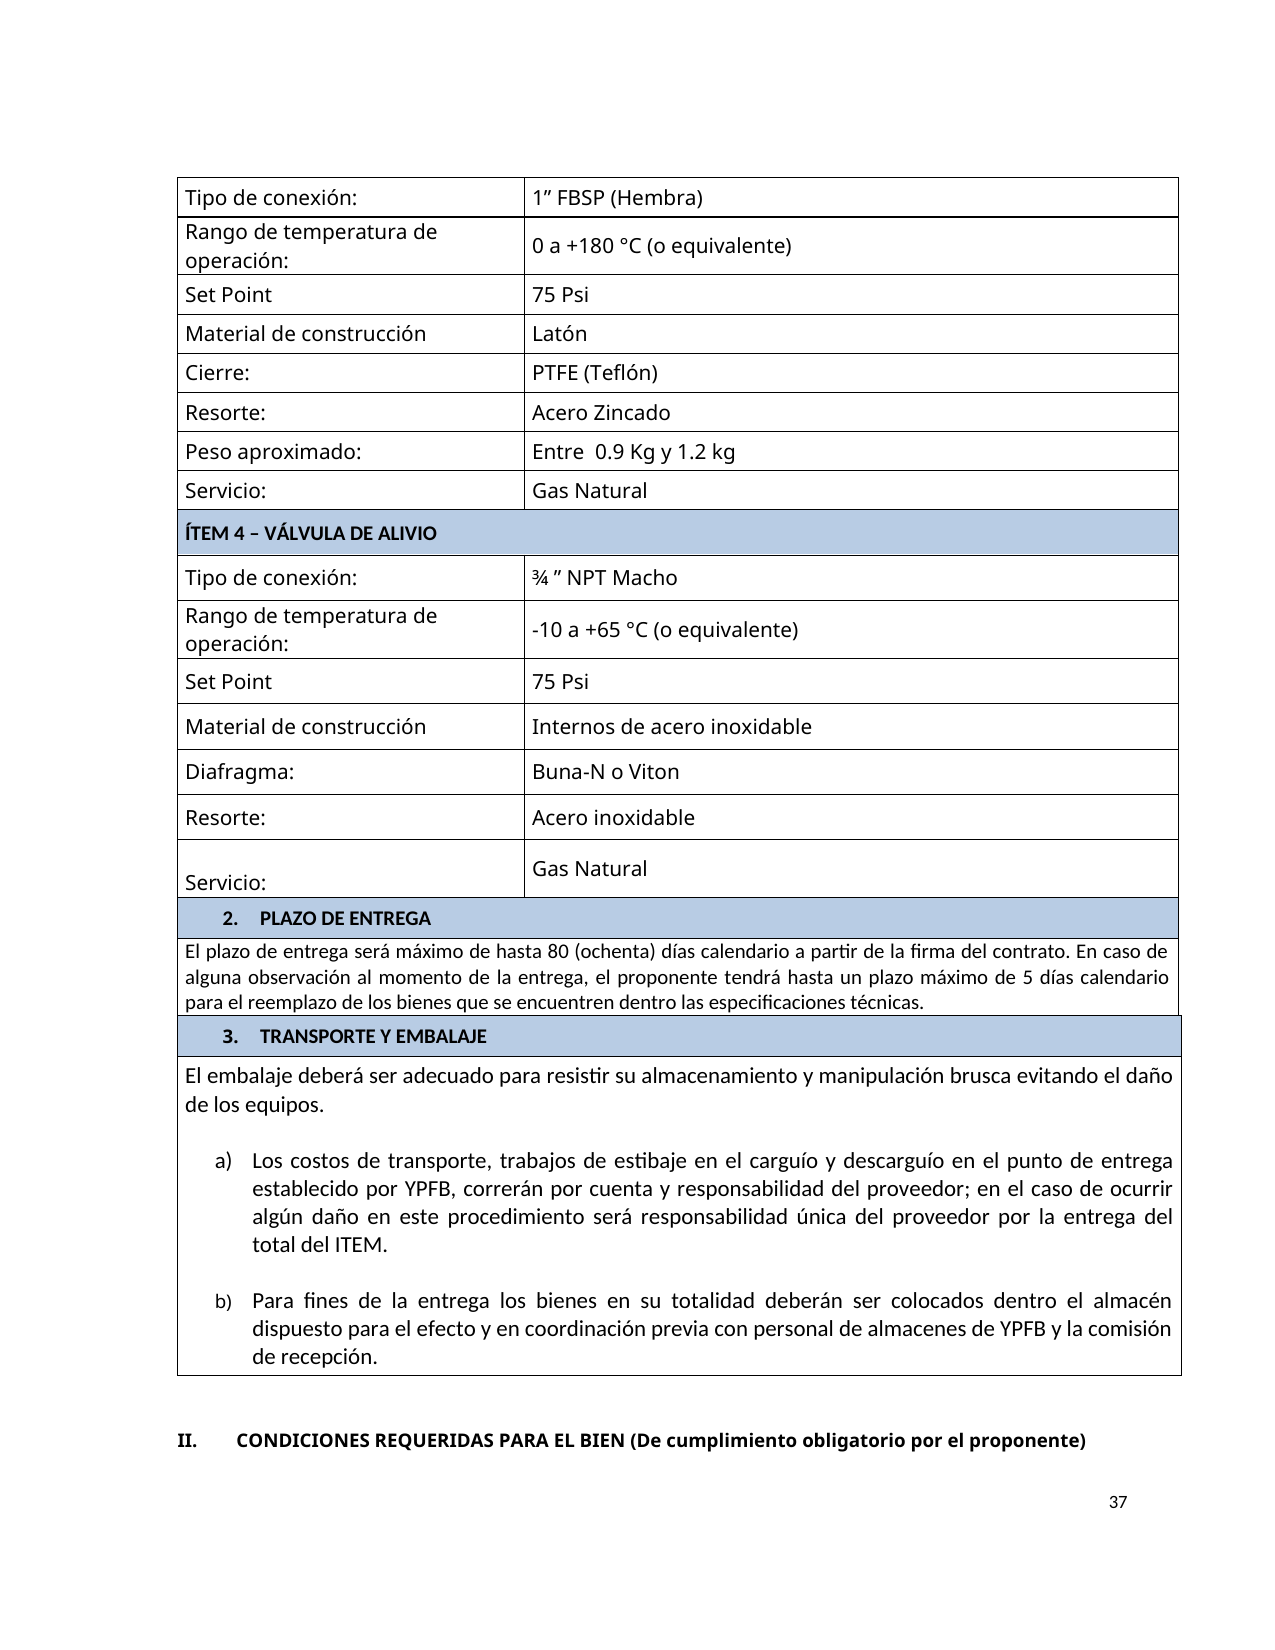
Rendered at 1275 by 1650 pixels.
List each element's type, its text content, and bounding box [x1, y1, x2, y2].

table_cell ¾ ” NPT Macho [525, 556, 1178, 600]
table_cell Entre 0.9 Kg y 1.2 kg [525, 432, 1178, 470]
table_cell Set Point [178, 275, 524, 313]
table_cell Buna-N o Viton [525, 750, 1178, 794]
table_cell Servicio: [178, 471, 524, 509]
table_cell Gas Natural [525, 471, 1178, 509]
table_cell Rango de temperatura de operación: [178, 218, 524, 274]
table_cell Peso aproximado: [178, 432, 524, 470]
table_cell Rango de temperatura de operación: [178, 601, 524, 658]
table_cell Tipo de conexión: [178, 178, 524, 216]
table_cell PTFE (Teflón) [525, 354, 1178, 392]
list CONDICIONES REQUERIDAS PARA EL BIEN (De cumplimiento obligatorio por el proponente) [177, 1427, 1127, 1452]
table_cell Gas Natural [525, 840, 1178, 897]
table_cell Tipo de conexión: [178, 556, 524, 600]
table_cell El plazo de entrega será máximo de hasta 80 (ochenta) días calendario a partir de la firma del contrato. En caso de alguna observación al momento de la entrega, el proponente tendrá hasta un plazo máximo de 5 días calendario para el reemplazo de los bienes que se encuentren dentro las especificaciones técnicas. [178, 939, 1178, 1015]
table_cell Servicio: [178, 840, 524, 897]
table_cell Acero Zincado [525, 393, 1178, 431]
table_cell Diafragma: [178, 750, 524, 794]
table_cell TRANSPORTE Y EMBALAJE [178, 1016, 1181, 1056]
table_cell PLAZO DE ENTREGA [178, 898, 1178, 938]
table_cell Latón [525, 315, 1178, 353]
table_cell 0 a +180 °C (o equivalente) [525, 218, 1178, 274]
table_cell 75 Psi [525, 275, 1178, 313]
table_cell Set Point [178, 659, 524, 703]
table_cell Resorte: [178, 393, 524, 431]
table_cell Acero inoxidable [525, 795, 1178, 839]
table_cell El embalaje deberá ser adecuado para resistir su almacenamiento y manipulación brusca evitando el daño de los equipos. Los costos de transporte, trabajos de estibaje en el carguío y descarguío en el punto de entrega establecido por YPFB, correrán por cuenta y responsabilidad del proveedor; en el caso de ocurrir algún daño en este procedimiento será responsabilidad única del proveedor por la entrega del total del ITEM. Para fines de la entrega los bienes en su totalidad deberán ser colocados dentro el almacén dispuesto para el efecto y en coordinación previa con personal de almacenes de YPFB y la comisión de recepción. [178, 1057, 1181, 1375]
table_cell 75 Psi [525, 659, 1178, 703]
table_cell 1” FBSP (Hembra) [525, 178, 1178, 216]
table_cell Material de construcción [178, 704, 524, 748]
table_cell Cierre: [178, 354, 524, 392]
table_cell Material de construcción [178, 315, 524, 353]
table_cell Resorte: [178, 795, 524, 839]
table_cell Internos de acero inoxidable [525, 704, 1178, 748]
table_cell -10 a +65 °C (o equivalente) [525, 601, 1178, 658]
table_cell ÍTEM 4 – VÁLVULA DE ALIVIO [178, 510, 1178, 554]
